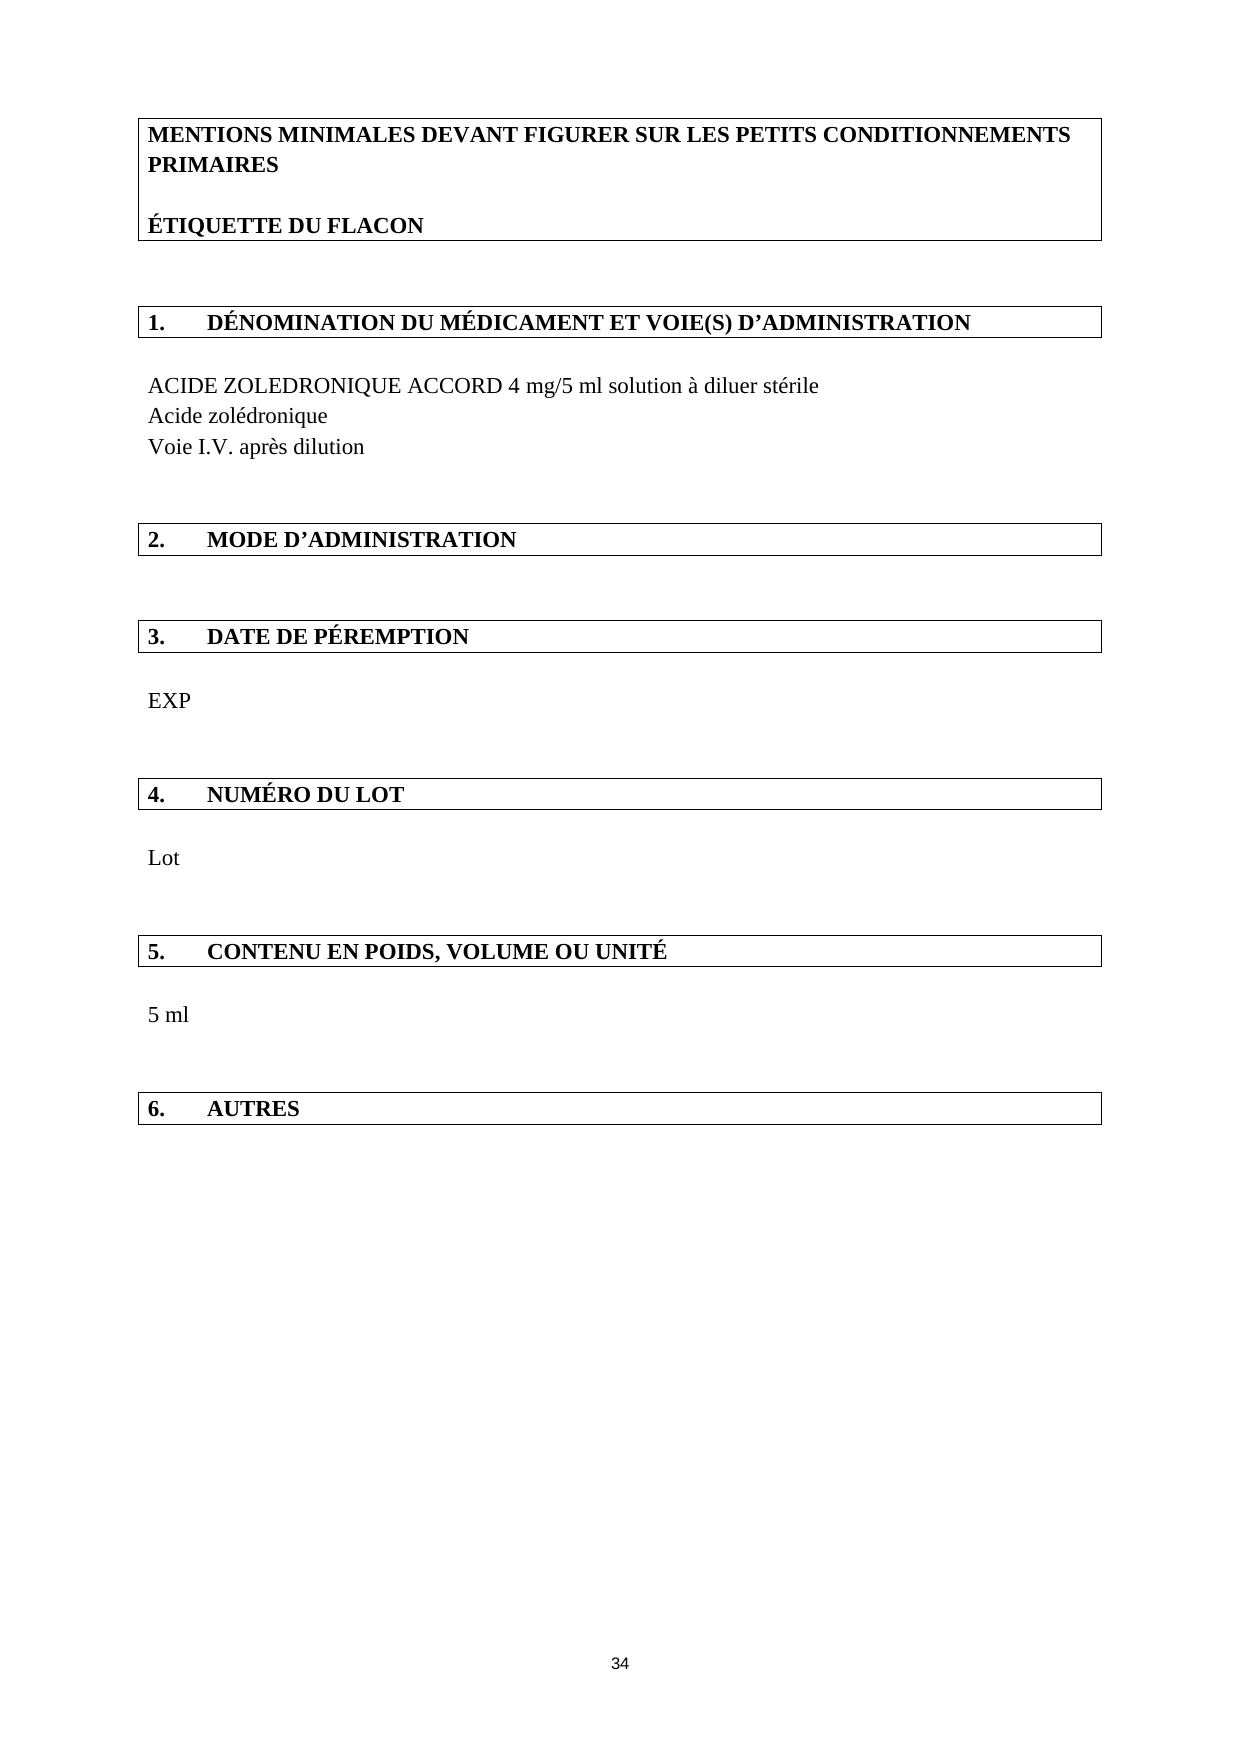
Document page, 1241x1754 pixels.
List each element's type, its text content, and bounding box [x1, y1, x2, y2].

text EXP [148, 687, 1092, 713]
text 5 ml [148, 1001, 1092, 1028]
text 1. DÉNOMINATION DU MÉDICAMENT ET VOIE(S) D’ADMINISTRATION [139, 307, 1101, 337]
text 3. DATE DE PÉREMPTION [139, 621, 1101, 652]
text MENTIONS MINIMALES DEVANT FIGURER SUR LES PETITS CONDITIONNEMENTS PRIMAIRES [139, 119, 1101, 178]
text Voie I.V. après dilution [148, 433, 1092, 459]
text ACIDE ZOLEDRONIQUE ACCORD 4 mg/5 ml solution à diluer stérile [148, 372, 1092, 399]
text 4. NUMÉRO DU LOT [139, 779, 1101, 809]
text ÉTIQUETTE DU FLACON [139, 209, 1101, 240]
text 2. MODE D’ADMINISTRATION [139, 524, 1101, 555]
text 5. CONTENU EN POIDS, VOLUME OU UNITÉ [139, 936, 1101, 966]
text Acide zolédronique [148, 402, 1092, 429]
text 6. AUTRES [139, 1093, 1101, 1124]
text Lot [148, 844, 1092, 871]
